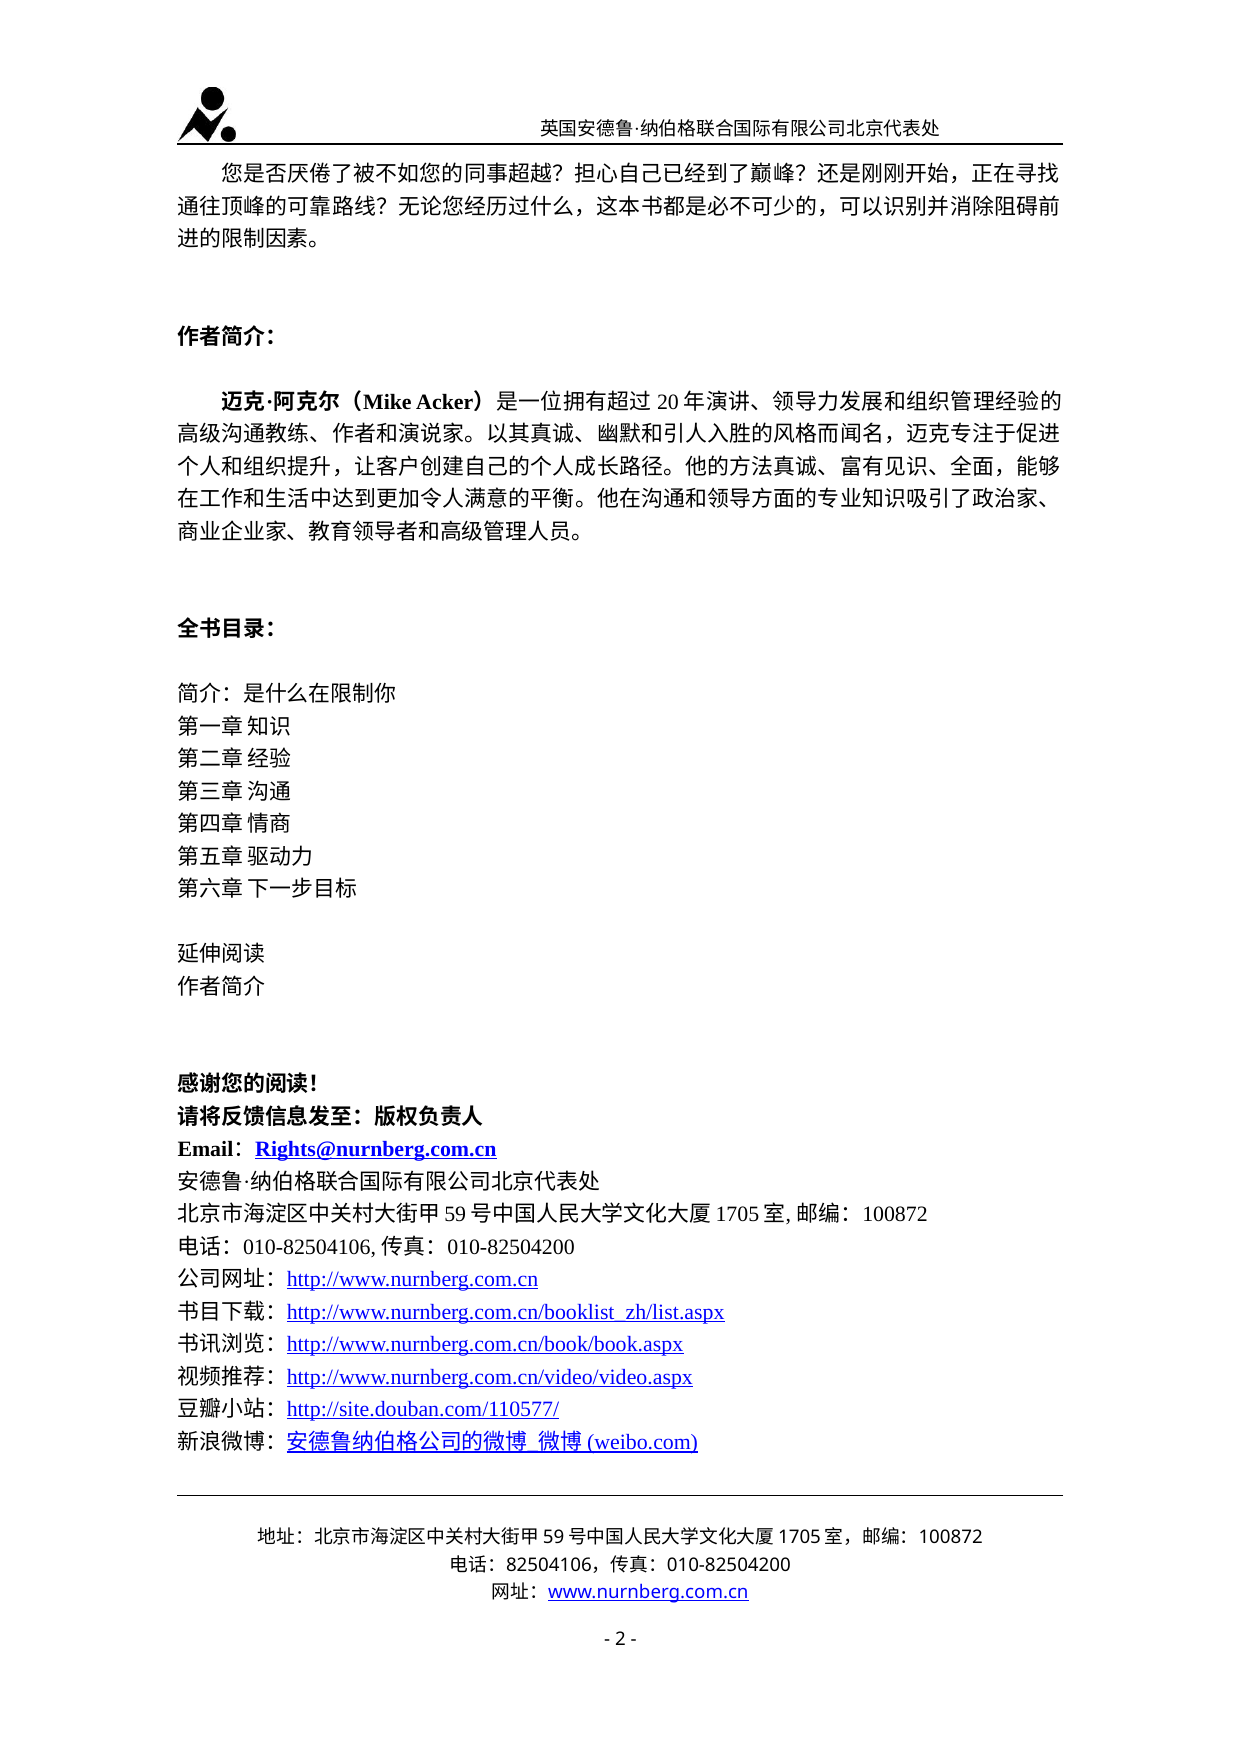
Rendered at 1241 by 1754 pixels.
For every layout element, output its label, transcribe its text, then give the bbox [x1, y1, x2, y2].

text 豆瓣小站：http://site.douban.com/110577/ [177, 1391, 1063, 1423]
list 下一步目标 [177, 871, 1063, 903]
text 请将反馈信息发至：版权负责人 [177, 1098, 1063, 1131]
text 公司网址：http://www.nurnberg.com.cn [177, 1261, 1063, 1293]
text 北京市海淀区中关村大街甲59号中国人民大学文化大厦1705室, 邮编：100872 [177, 1196, 1063, 1228]
list 驱动力 [177, 838, 1063, 871]
list 简介：是什么在限制你 [177, 676, 1063, 708]
text 电话：010-82504106, 传真：010-82504200 [177, 1228, 1063, 1261]
text Email：Rights@nurnberg.com.cn [177, 1131, 1063, 1163]
text 新浪微博：安德鲁纳伯格公司的微博_微博 (weibo.com) [177, 1423, 1063, 1456]
picture [177, 87, 236, 142]
list 全书目录： [177, 611, 1063, 643]
text 您是否厌倦了被不如您的同事超越？担心自己已经到了巅峰？还是刚刚开始，正在寻找通往顶峰的可靠路线？无论您经历过什么，这本书都是必不可少的，可以识别并消除阻碍前进的限制因素。 [177, 156, 1063, 253]
list 沟通 [177, 773, 1063, 806]
text 书讯浏览：http://www.nurnberg.com.cn/book/book.aspx [177, 1326, 1063, 1358]
list 情商 [177, 806, 1063, 838]
text 书目下载：http://www.nurnberg.com.cn/booklist_zh/list.aspx [177, 1293, 1063, 1326]
text 视频推荐：http://www.nurnberg.com.cn/video/video.aspx [177, 1358, 1063, 1391]
list 经验 [177, 741, 1063, 773]
list 作者简介 [177, 968, 1063, 1001]
text 安德鲁·纳伯格联合国际有限公司北京代表处 [177, 1163, 1063, 1196]
list 延伸阅读 [177, 936, 1063, 968]
text 感谢您的阅读！ [177, 1066, 1063, 1098]
list 知识 [177, 708, 1063, 741]
text 迈克·阿克尔（Mike Acker）是一位拥有超过20年演讲、领导力发展和组织管理经验的高级沟通教练、作者和演说家。以其真诚、幽默和引人入胜的风格而闻名，迈克专注于促进个人和组织提升，让客户创建自己的个人成长路径。他的方法真诚、富有见识、全面，能够在工作和生活中达到更加令人满意的平衡。他在沟通和领导方面的专业知识吸引了政治家、商业企业家、教育领导者和高级管理人员。 [177, 383, 1063, 546]
text 作者简介： [177, 318, 1063, 351]
